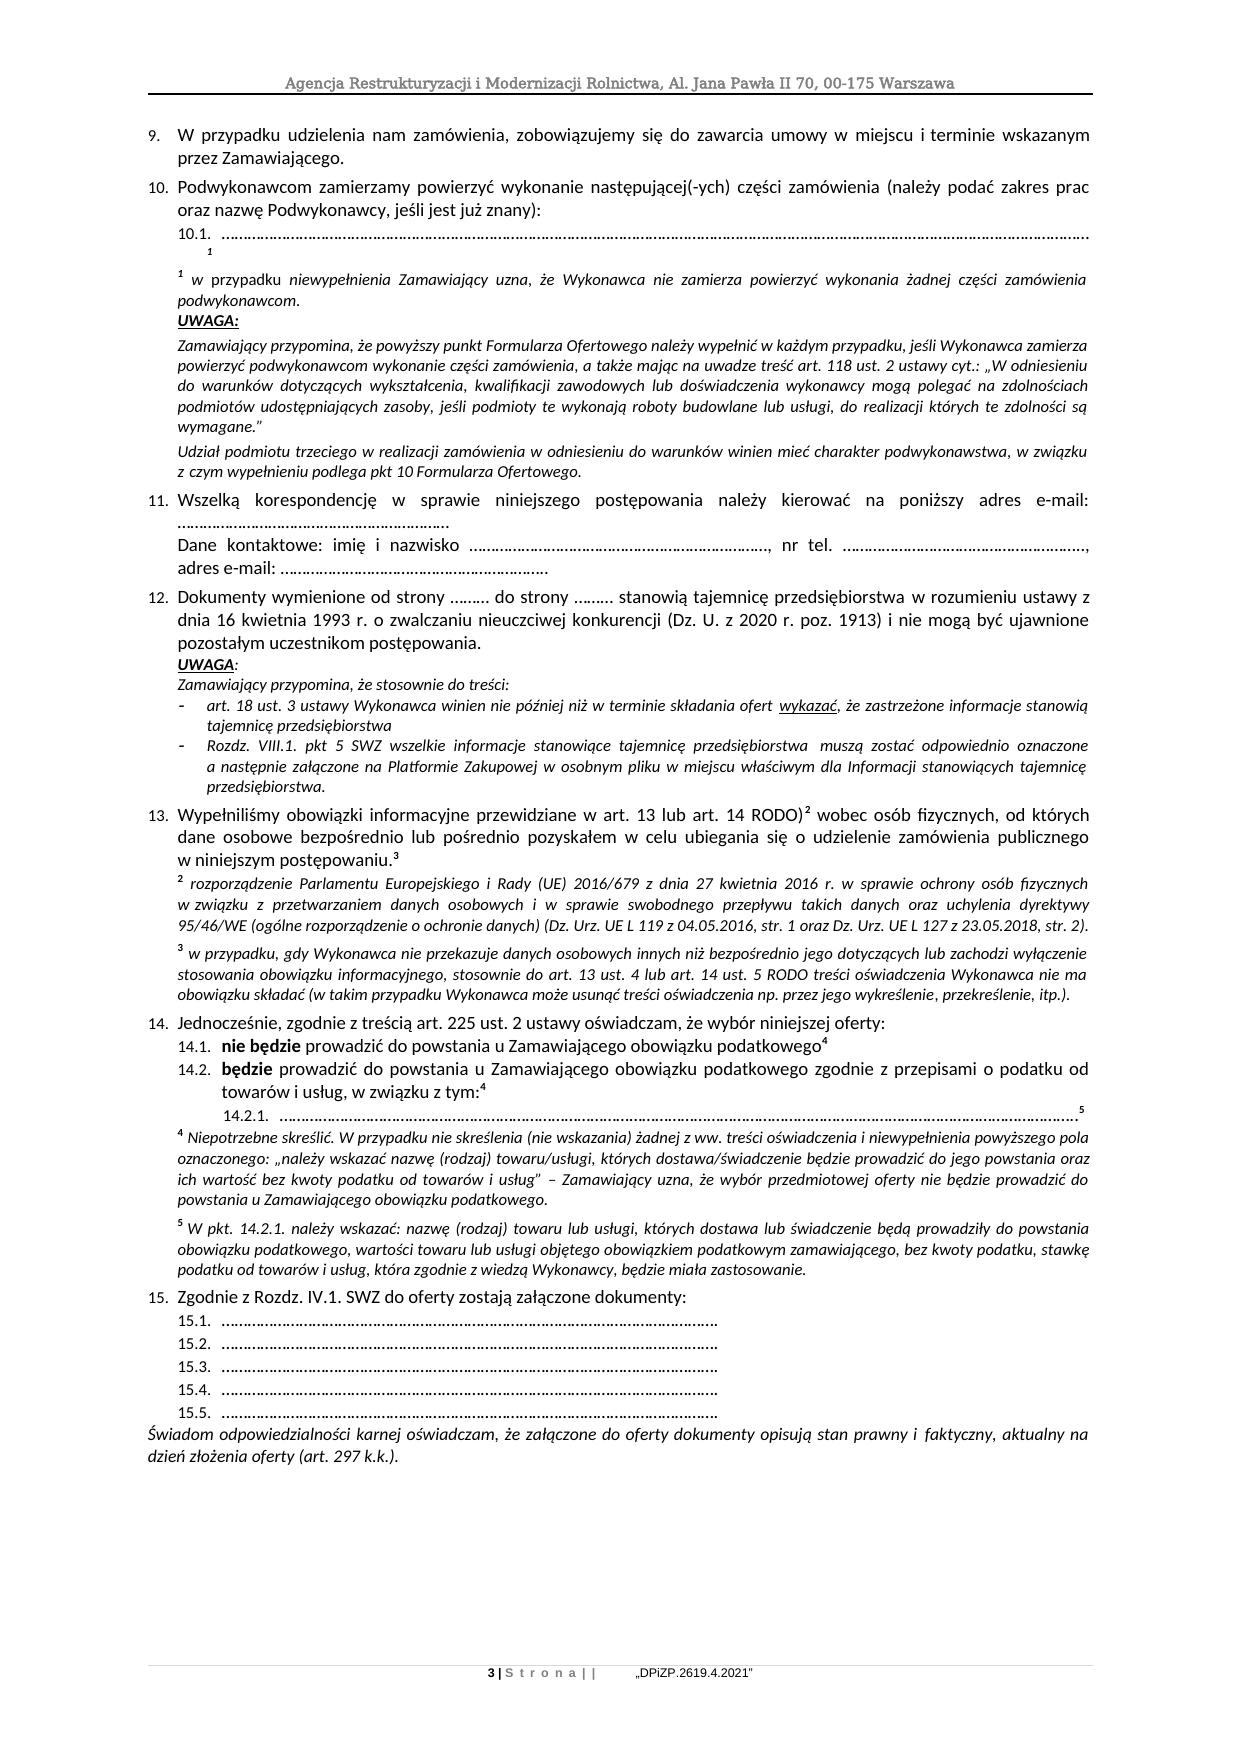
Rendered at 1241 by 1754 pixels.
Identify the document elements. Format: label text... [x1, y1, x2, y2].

text Zamawiający przypomina, że stosownie do treści: [177, 675, 1090, 695]
list W przypadku udzielenia nam zamówienia, zobowiązujemy się do zawarcia umowy w miejscu i terminie wskazanym przez Zamawiającego. [148, 124, 1090, 169]
list będzie prowadzić do powstania u Zamawiającego obowiązku podatkowego zgodnie z przepisami o podatku od towarów i usług, w związku z tym:4 [177, 1057, 1090, 1103]
list Wszelką korespondencję w sprawie niniejszego postępowania należy kierować na poniższy adres e-mail: ……………………………………………………… Dane kontaktowe: imię i nazwisko ……………………………………………………………, nr tel. ……………………………………………….., adres e-mail: …………………………………………………….. [148, 488, 1090, 579]
text UWAGA: [177, 311, 1090, 331]
text UWAGA: [177, 654, 1090, 675]
list ……………………………………………………………………………………………………. [177, 1354, 1090, 1377]
list Podwykonawcom zamierzamy powierzyć wykonanie następującej(-ych) części zamówienia (należy podać zakres prac oraz nazwę Podwykonawcy, jeśli jest już znany): [148, 176, 1090, 222]
text 5 W pkt. 14.2.1. należy wskazać: nazwę (rodzaj) towaru lub usługi, których dostawa lub świadczenie będą prowadziły do powstania obowiązku podatkowego, wartości towaru lub usługi objętego obowiązkiem podatkowym zamawiającego, bez kwoty podatku, stawkę podatku od towarów i usług, która zgodnie z wiedzą Wykonawcy, będzie miała zastosowanie. [177, 1216, 1093, 1279]
list Wypełniliśmy obowiązki informacyjne przewidziane w art. 13 lub art. 14 RODO)2 wobec osób fizycznych, od których dane osobowe bezpośrednio lub pośrednio pozyskałem w celu ubiegania się o udzielenie zamówienia publicznego w niniejszym postępowaniu.3 [148, 803, 1090, 872]
list ……………………………………………………………………………………………………. [177, 1331, 1090, 1354]
list nie będzie prowadzić do powstania u Zamawiającego obowiązku podatkowego4 [177, 1034, 1090, 1057]
list Zgodnie z Rozdz. IV.1. SWZ do oferty zostają załączone dokumenty: [148, 1286, 1090, 1308]
text 3 w przypadku, gdy Wykonawca nie przekazuje danych osobowych innych niż bezpośrednio jego dotyczących lub zachodzi wyłączenie stosowania obowiązku informacyjnego, stosownie do art. 13 ust. 4 lub art. 14 ust. 5 RODO treści oświadczenia Wykonawca nie ma obowiązku składać (w takim przypadku Wykonawca może usunąć treści oświadczenia np. przez jego wykreślenie, przekreślenie, itp.). [177, 941, 1090, 1005]
list ……………………………………………………………………………………………………. [177, 1308, 1090, 1331]
list ……………………………………………………………………………………………………. [177, 1400, 1090, 1423]
text 4 Niepotrzebne skreślić. W przypadku nie skreślenia (nie wskazania) żadnej z ww. treści oświadczenia i niewypełnienia powyższego pola oznaczonego: „należy wskazać nazwę (rodzaj) towaru/usługi, których dostawa/świadczenie będzie prowadzić do jego powstania oraz ich wartość bez kwoty podatku od towarów i usług” – Zamawiający uzna, że wybór przedmiotowej oferty nie będzie prowadzić do powstania u Zamawiającego obowiązku podatkowego. [177, 1126, 1093, 1209]
list Dokumenty wymienione od strony ……… do strony ……… stanowią tajemnicę przedsiębiorstwa w rozumieniu ustawy z dnia 16 kwietnia 1993 r. o zwalczaniu nieuczciwej konkurencji (Dz. U. z 2020 r. poz. 1913) i nie mogą być ujawnione pozostałym uczestnikom postępowania. [148, 586, 1090, 654]
text 2 rozporządzenie Parlamentu Europejskiego i Rady (UE) 2016/679 z dnia 27 kwietnia 2016 r. w sprawie ochrony osób fizycznych w związku z przetwarzaniem danych osobowych i w sprawie swobodnego przepływu takich danych oraz uchylenia dyrektywy 95/46/WE (ogólne rozporządzenie o ochronie danych) (Dz. Urz. UE L 119 z 04.05.2016, str. 1 oraz Dz. Urz. UE L 127 z 23.05.2018, str. 2). [177, 872, 1093, 935]
list ……………………………………………………………………………………………………. [177, 1377, 1090, 1400]
list art. 18 ust. 3 ustawy Wykonawca winien nie później niż w terminie składania ofert wykazać, że zastrzeżone informacje stanowią tajemnicę przedsiębiorstwa [177, 695, 1090, 736]
list Jednocześnie, zgodnie z treścią art. 225 ust. 2 ustawy oświadczam, że wybór niniejszej oferty: [148, 1011, 1090, 1034]
text Świadom odpowiedzialności karnej oświadczam, że załączone do oferty dokumenty opisują stan prawny i faktyczny, aktualny na dzień złożenia oferty (art. 297 k.k.). [148, 1423, 1090, 1466]
text 1 w przypadku niewypełnienia Zamawiający uzna, że Wykonawca nie zamierza powierzyć wykonania żadnej części zamówienia podwykonawcom. [177, 267, 1090, 311]
text Zamawiający przypomina, że powyższy punkt Formularza Ofertowego należy wypełnić w każdym przypadku, jeśli Wykonawca zamierza powierzyć podwykonawcom wykonanie części zamówienia, a także mając na uwadze treść art. 118 ust. 2 ustawy cyt.: „W odniesieniu do warunków dotyczących wykształcenia, kwalifikacji zawodowych lub doświadczenia wykonawcy mogą polegać na zdolnościach podmiotów udostępniających zasoby, jeśli podmioty te wykonają roboty budowlane lub usługi, do realizacji których te zdolności są wymagane.” [177, 335, 1090, 437]
list Rozdz. VIII.1. pkt 5 SWZ wszelkie informacje stanowiące tajemnicę przedsiębiorstwa muszą zostać odpowiednio oznaczone a następnie załączone na Platformie Zakupowej w osobnym pliku w miejscu właściwym dla Informacji stanowiących tajemnicę przedsiębiorstwa. [177, 736, 1090, 797]
list …………………………………………………………………………………………………………………………………………………………………..5 [223, 1103, 1090, 1126]
list …………………………………………………………………………………………………………………………………………………………………………………1 [177, 222, 1090, 267]
text Udział podmiotu trzeciego w realizacji zamówienia w odniesieniu do warunków winien mieć charakter podwykonawstwa, w związku z czym wypełnieniu podlega pkt 10 Formularza Ofertowego. [177, 441, 1090, 481]
